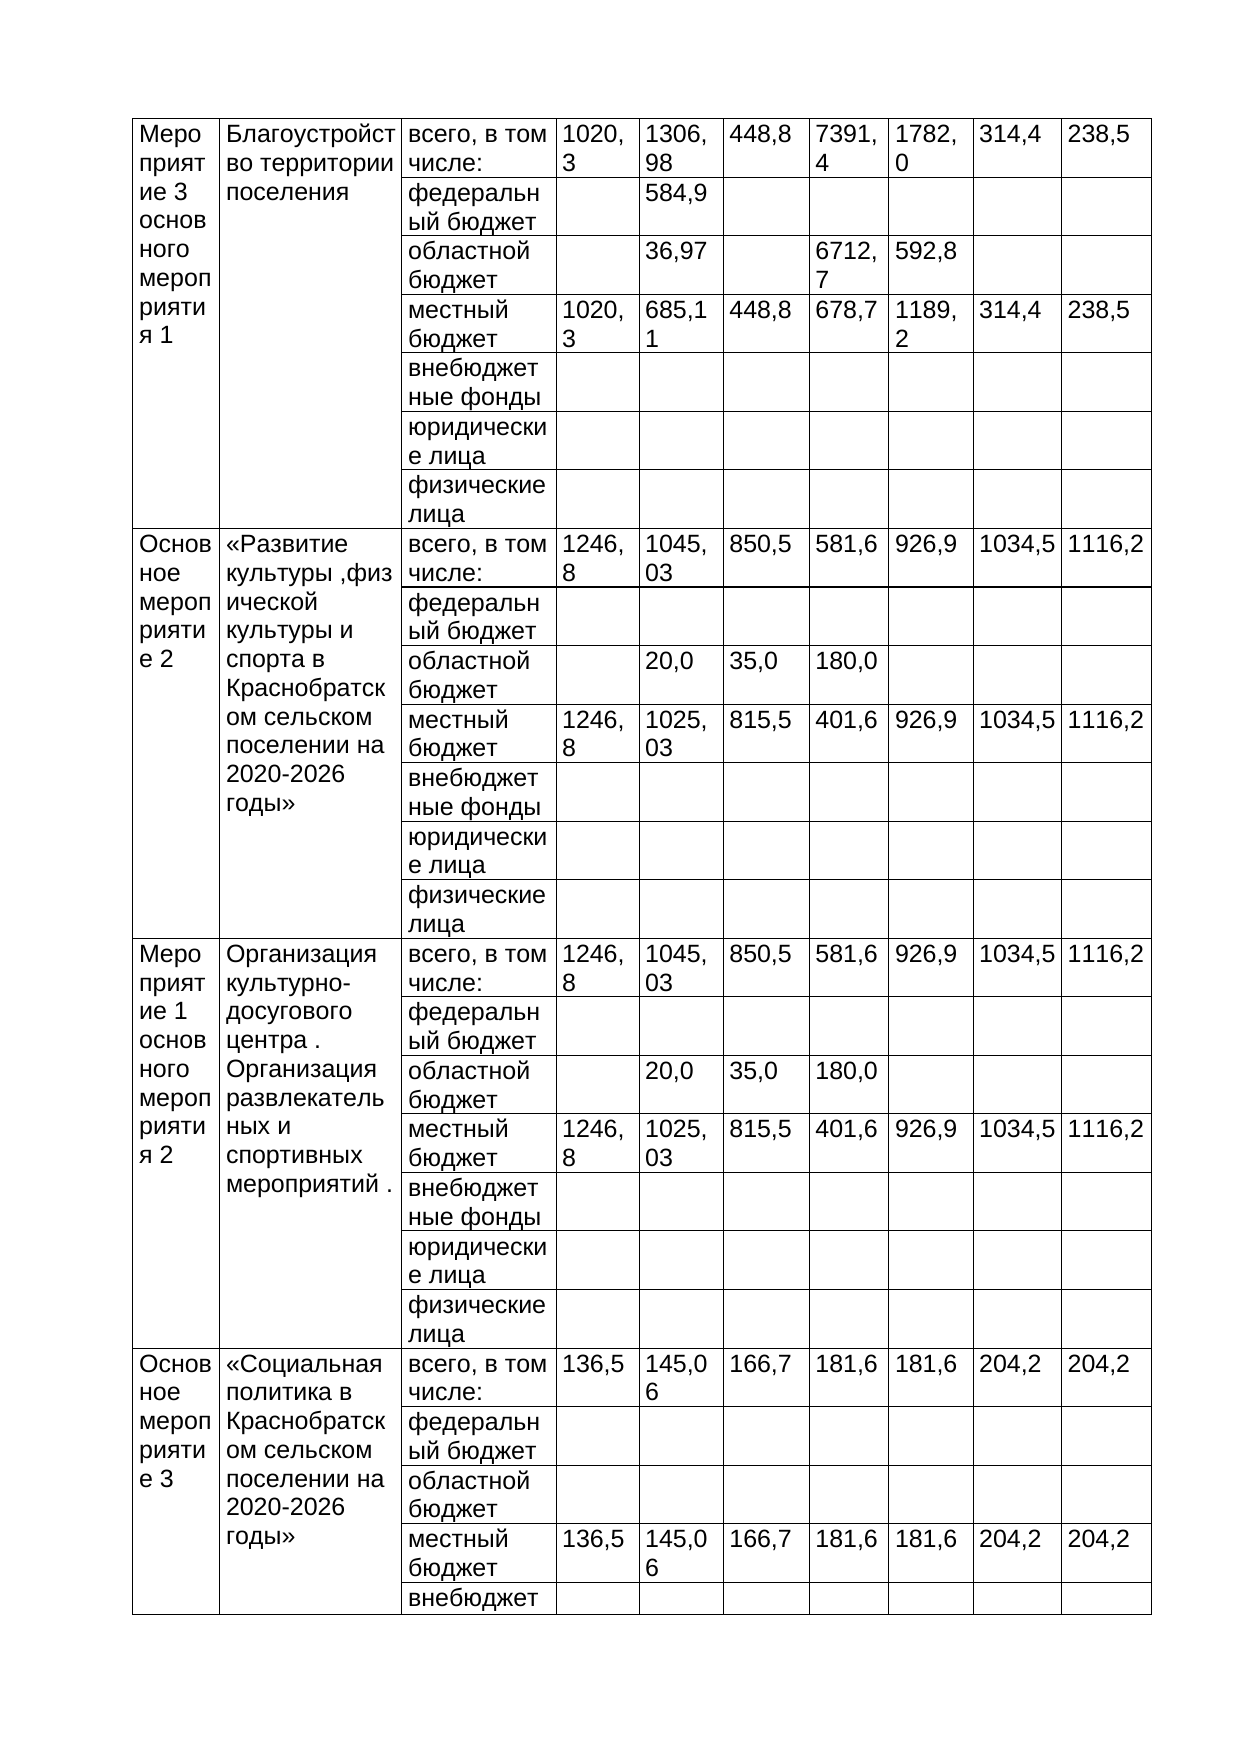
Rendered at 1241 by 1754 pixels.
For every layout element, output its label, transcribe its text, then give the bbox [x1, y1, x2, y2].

table_cell 1116,2 [1062, 705, 1151, 762]
table_cell 181,6 [889, 1349, 973, 1406]
table_cell 204,2 [1062, 1349, 1151, 1406]
table_cell [724, 588, 809, 645]
table_cell [724, 880, 809, 938]
table_cell [724, 470, 809, 528]
table_cell [1062, 763, 1151, 821]
table_cell [889, 470, 973, 528]
table_cell [1062, 880, 1151, 938]
table_cell [557, 1173, 639, 1230]
table_cell 1045,03 [640, 939, 723, 996]
table_cell [557, 588, 639, 645]
table_cell физические лица [402, 1290, 556, 1347]
table_cell [1062, 997, 1151, 1055]
table_cell [557, 1466, 639, 1523]
table_cell [557, 353, 639, 411]
table_cell местный бюджет [402, 705, 556, 762]
table_cell [557, 1290, 639, 1347]
table_cell [640, 880, 723, 938]
table_cell [889, 880, 973, 938]
table_cell [974, 1466, 1061, 1523]
table_cell 1045,03 [640, 529, 723, 586]
table_cell [889, 178, 973, 235]
table_cell областной бюджет [402, 646, 556, 703]
table_cell [640, 1290, 723, 1347]
table_cell [557, 997, 639, 1055]
table_cell 1025,03 [640, 1114, 723, 1172]
table_cell [557, 880, 639, 938]
table_cell 926,9 [889, 529, 973, 586]
table_cell внебюджетные фонды [402, 1173, 556, 1230]
table_cell всего, в том числе: [402, 119, 556, 177]
table_cell [810, 412, 888, 469]
table_cell всего, в том числе: [402, 939, 556, 996]
table_cell [889, 1466, 973, 1523]
table_cell [810, 997, 888, 1055]
table_cell [974, 412, 1061, 469]
table_cell [557, 412, 639, 469]
table_cell [557, 236, 639, 294]
table_cell [974, 236, 1061, 294]
table_cell 6712,7 [810, 236, 888, 294]
table_cell Благоустройство территории поселения [220, 119, 401, 528]
table_cell [1062, 1173, 1151, 1230]
table_cell 1116,2 [1062, 529, 1151, 586]
table_cell 204,2 [974, 1349, 1061, 1406]
table_cell [1062, 1231, 1151, 1289]
table_cell [1062, 1466, 1151, 1523]
table_cell 584,9 [640, 178, 723, 235]
table_cell [889, 822, 973, 879]
table_cell [724, 1407, 809, 1464]
table_cell [557, 1583, 639, 1614]
table_cell [1062, 822, 1151, 879]
table_cell 36,97 [640, 236, 723, 294]
table_cell [724, 1466, 809, 1523]
table_cell 926,9 [889, 939, 973, 996]
table_cell [810, 1466, 888, 1523]
table_cell 448,8 [724, 295, 809, 352]
table_cell областной бюджет [402, 1056, 556, 1113]
table_cell [810, 880, 888, 938]
table_cell Мероприятие 1 основного мероприятия 2 [133, 939, 219, 1347]
table_cell [974, 353, 1061, 411]
table_cell [974, 470, 1061, 528]
table_cell 181,6 [810, 1349, 888, 1406]
table_cell [1062, 1290, 1151, 1347]
table_cell 1246,8 [557, 939, 639, 996]
table_cell федеральный бюджет [402, 1407, 556, 1464]
table_cell «Социальная политика в Краснобратском сельском поселении на 2020-2026 годы» [220, 1349, 401, 1614]
table_cell юридические лица [402, 412, 556, 469]
table_cell [1062, 1583, 1151, 1614]
table_cell [640, 1466, 723, 1523]
table_cell 20,0 [640, 1056, 723, 1113]
table_cell 166,7 [724, 1349, 809, 1406]
table_cell [974, 1583, 1061, 1614]
table_cell 850,5 [724, 529, 809, 586]
table_cell физические лица [402, 470, 556, 528]
table_cell [724, 1290, 809, 1347]
table_cell [557, 1231, 639, 1289]
table_cell 592,8 [889, 236, 973, 294]
table_cell [974, 822, 1061, 879]
table_cell 1246,8 [557, 705, 639, 762]
table_cell [640, 822, 723, 879]
table_cell всего, в том числе: [402, 529, 556, 586]
table_cell 181,6 [889, 1524, 973, 1582]
table_cell 1116,2 [1062, 939, 1151, 996]
table_cell [974, 588, 1061, 645]
table_cell 401,6 [810, 1114, 888, 1172]
table_cell Основное мероприятие 2 [133, 529, 219, 938]
table_cell [974, 997, 1061, 1055]
table_cell 815,5 [724, 1114, 809, 1172]
table_cell 145,06 [640, 1524, 723, 1582]
table_cell 926,9 [889, 705, 973, 762]
table_cell [1062, 1407, 1151, 1464]
table_cell [974, 880, 1061, 938]
table_cell [1062, 353, 1151, 411]
table_cell [974, 178, 1061, 235]
table_cell 815,5 [724, 705, 809, 762]
table_cell [557, 1056, 639, 1113]
table_cell 145,06 [640, 1349, 723, 1406]
table_cell 238,5 [1062, 295, 1151, 352]
table_cell [889, 412, 973, 469]
table_cell [810, 178, 888, 235]
table_cell 1782,0 [889, 119, 973, 177]
table_cell [810, 1407, 888, 1464]
table_cell 181,6 [810, 1524, 888, 1582]
table_cell [1062, 1056, 1151, 1113]
table_cell [1062, 412, 1151, 469]
table_cell [724, 822, 809, 879]
table_cell федеральный бюджет [402, 178, 556, 235]
table_cell 136,5 [557, 1524, 639, 1582]
table_cell [724, 1173, 809, 1230]
table_cell юридические лица [402, 822, 556, 879]
table_cell всего, в том числе: [402, 1349, 556, 1406]
table_cell 678,7 [810, 295, 888, 352]
table_cell местный бюджет [402, 1524, 556, 1582]
table_cell [724, 412, 809, 469]
table_cell 238,5 [1062, 119, 1151, 177]
table_cell [1062, 470, 1151, 528]
table_cell 1034,5 [974, 529, 1061, 586]
table_cell 448,8 [724, 119, 809, 177]
table_cell [640, 1583, 723, 1614]
table_cell федеральный бюджет [402, 588, 556, 645]
table_cell 1246,8 [557, 1114, 639, 1172]
table_cell [724, 1231, 809, 1289]
table_cell [889, 763, 973, 821]
table_cell [974, 1407, 1061, 1464]
table_cell 1189,2 [889, 295, 973, 352]
table_cell 314,4 [974, 295, 1061, 352]
table_cell [889, 1290, 973, 1347]
table_cell 35,0 [724, 1056, 809, 1113]
table_cell [724, 997, 809, 1055]
table_cell 1246,8 [557, 529, 639, 586]
table_cell 20,0 [640, 646, 723, 703]
table_cell Основное мероприятие 3 [133, 1349, 219, 1614]
table_cell [889, 353, 973, 411]
table_cell [889, 646, 973, 703]
table_cell [557, 1407, 639, 1464]
table_cell внебюджетные фонды [402, 353, 556, 411]
table_cell 1116,2 [1062, 1114, 1151, 1172]
table_cell Мероприятие 3 основного мероприятия 1 [133, 119, 219, 528]
table_cell [810, 1173, 888, 1230]
table_cell [889, 997, 973, 1055]
table_cell 180,0 [810, 1056, 888, 1113]
table_cell [1062, 236, 1151, 294]
table_cell 581,6 [810, 529, 888, 586]
table_cell [724, 1583, 809, 1614]
table_cell 166,7 [724, 1524, 809, 1582]
table_cell [640, 997, 723, 1055]
table_cell 180,0 [810, 646, 888, 703]
table_cell [640, 1407, 723, 1464]
table_cell 136,5 [557, 1349, 639, 1406]
table_cell 314,4 [974, 119, 1061, 177]
table_cell 1034,5 [974, 939, 1061, 996]
table_cell [557, 822, 639, 879]
table_cell [810, 1583, 888, 1614]
table_cell 581,6 [810, 939, 888, 996]
table_cell [640, 588, 723, 645]
table_cell 7391,4 [810, 119, 888, 177]
table_cell Организация культурно-досугового центра . Организация развлекательных и спортивных мероприятий . [220, 939, 401, 1347]
table_cell [810, 1290, 888, 1347]
table_cell [889, 1173, 973, 1230]
table_cell [974, 1290, 1061, 1347]
table_cell [724, 763, 809, 821]
table_cell [889, 1583, 973, 1614]
table_cell [724, 353, 809, 411]
table_cell 401,6 [810, 705, 888, 762]
table_cell юридические лица [402, 1231, 556, 1289]
table_cell [724, 178, 809, 235]
table_cell [1062, 588, 1151, 645]
table_cell «Развитие культуры ,физической культуры и спорта в Краснобратском сельском поселении на 2020-2026 годы» [220, 529, 401, 938]
table_cell [810, 470, 888, 528]
table_cell [974, 646, 1061, 703]
table_cell [1062, 646, 1151, 703]
table_cell [724, 236, 809, 294]
table_cell [640, 763, 723, 821]
table_cell [557, 763, 639, 821]
table_cell 1034,5 [974, 705, 1061, 762]
table_cell 35,0 [724, 646, 809, 703]
table_cell физические лица [402, 880, 556, 938]
table_cell [640, 470, 723, 528]
table_cell 1025,03 [640, 705, 723, 762]
table_cell 204,2 [1062, 1524, 1151, 1582]
table_cell [974, 1173, 1061, 1230]
table_cell 926,9 [889, 1114, 973, 1172]
table_cell 1020,3 [557, 295, 639, 352]
table_cell [810, 1231, 888, 1289]
table_cell [889, 1231, 973, 1289]
table_cell [640, 1173, 723, 1230]
table_cell областной бюджет [402, 1466, 556, 1523]
table_cell [557, 470, 639, 528]
table_cell 685,11 [640, 295, 723, 352]
table_cell 204,2 [974, 1524, 1061, 1582]
table_cell местный бюджет [402, 295, 556, 352]
table_cell [1062, 178, 1151, 235]
table_cell [640, 412, 723, 469]
table_cell [974, 1231, 1061, 1289]
table_cell внебюджетные фонды [402, 1583, 556, 1614]
table_cell 1306,98 [640, 119, 723, 177]
table_cell [889, 588, 973, 645]
table_cell внебюджетные фонды [402, 763, 556, 821]
table_cell [640, 353, 723, 411]
table_cell [974, 1056, 1061, 1113]
table_cell местный бюджет [402, 1114, 556, 1172]
table_cell [557, 178, 639, 235]
table_cell 1020,3 [557, 119, 639, 177]
table_cell [889, 1407, 973, 1464]
table_cell [557, 646, 639, 703]
table_cell федеральный бюджет [402, 997, 556, 1055]
table_cell [889, 1056, 973, 1113]
table_cell [810, 588, 888, 645]
table_cell [810, 353, 888, 411]
table_cell областной бюджет [402, 236, 556, 294]
table_cell [974, 763, 1061, 821]
table_cell [810, 763, 888, 821]
table_cell 1034,5 [974, 1114, 1061, 1172]
table_cell 850,5 [724, 939, 809, 996]
table_cell [810, 822, 888, 879]
table_cell [640, 1231, 723, 1289]
